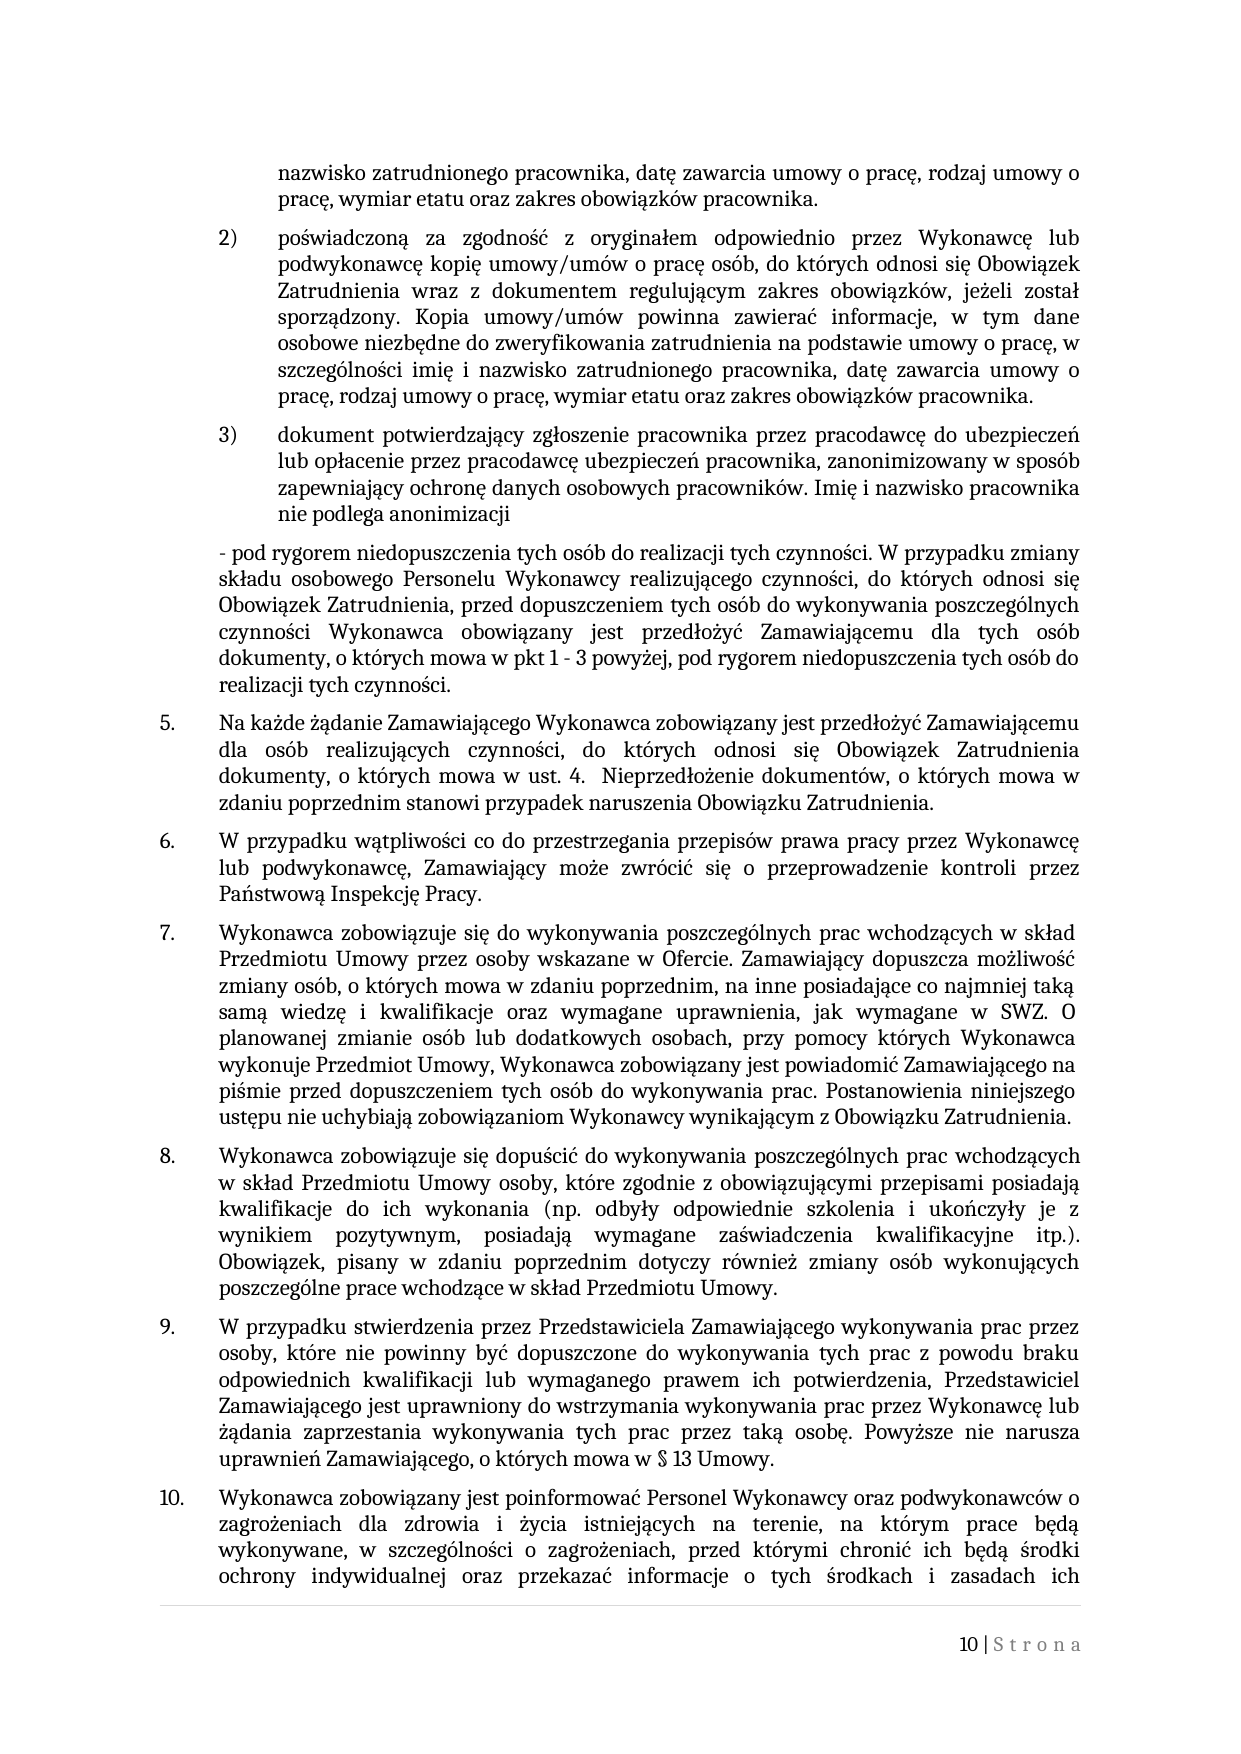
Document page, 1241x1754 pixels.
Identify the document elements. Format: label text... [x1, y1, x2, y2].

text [218, 159, 1081, 212]
text 5. Na każde żądanie Zamawiającego Wykonawca zobowiązany jest przedłożyć Zamawiającemu dla osób realizujących czynności, do których odnosi się Obowiązek Zatrudnienia dokumenty, o których mowa w ust. 4. Nieprzedłożenie dokumentów, o których mowa w zdaniu poprzednim stanowi przypadek naruszenia Obowiązku Zatrudnienia. [159, 710, 1081, 816]
text 2) poświadczoną za zgodność z oryginałem odpowiednio przez Wykonawcę lub podwykonawcę kopię umowy/umów o pracę osób, do których odnosi się Obowiązek Zatrudnienia wraz z dokumentem regulującym zakres obowiązków, jeżeli został sporządzony. Kopia umowy/umów powinna zawierać informacje, w tym dane osobowe niezbędne do zweryfikowania zatrudnienia na podstawie umowy o pracę, w szczególności imię i nazwisko zatrudnionego pracownika, datę zawarcia umowy o pracę, rodzaj umowy o pracę, wymiar etatu oraz zakres obowiązków pracownika. [218, 225, 1081, 409]
text 7. Wykonawca zobowiązuje się do wykonywania poszczególnych prac wchodzących w skład Przedmiotu Umowy przez osoby wskazane w Ofercie. Zamawiający dopuszcza możliwość zmiany osób, o których mowa w zdaniu poprzednim, na inne posiadające co najmniej taką samą wiedzę i kwalifikacje oraz wymagane uprawnienia, jak wymagane w SWZ. O planowanej zmianie osób lub dodatkowych osobach, przy pomocy których Wykonawca wykonuje Przedmiot Umowy, Wykonawca zobowiązany jest powiadomić Zamawiającego na piśmie przed dopuszczeniem tych osób do wykonywania prac. Postanowienia niniejszego ustępu nie uchybiają zobowiązaniom Wykonawcy wynikającym z Obowiązku Zatrudnienia. [159, 920, 1077, 1131]
text 6. W przypadku wątpliwości co do przestrzegania przepisów prawa pracy przez Wykonawcę lub podwykonawcę, Zamawiający może zwrócić się o przeprowadzenie kontroli przez Państwową Inspekcję Pracy. [159, 828, 1081, 907]
text 3) dokument potwierdzający zgłoszenie pracownika przez pracodawcę do ubezpieczeń lub opłacenie przez pracodawcę ubezpieczeń pracownika, zanonimizowany w sposób zapewniający ochronę danych osobowych pracowników. Imię i nazwisko pracownika nie podlega anonimizacji [218, 422, 1081, 527]
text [159, 1484, 1081, 1590]
text 8. Wykonawca zobowiązuje się dopuścić do wykonywania poszczególnych prac wchodzących w skład Przedmiotu Umowy osoby, które zgodnie z obowiązującymi przepisami posiadają kwalifikacje do ich wykonania (np. odbyły odpowiednie szkolenia i ukończyły je z wynikiem pozytywnym, posiadają wymagane zaświadczenia kwalifikacyjne itp.). Obowiązek, pisany w zdaniu poprzednim dotyczy również zmiany osób wykonujących poszczególne prace wchodzące w skład Przedmiotu Umowy. [159, 1143, 1081, 1301]
text 9. W przypadku stwierdzenia przez Przedstawiciela Zamawiającego wykonywania prac przez osoby, które nie powinny być dopuszczone do wykonywania tych prac z powodu braku odpowiednich kwalifikacji lub wymaganego prawem ich potwierdzenia, Przedstawiciel Zamawiającego jest uprawniony do wstrzymania wykonywania prac przez Wykonawcę lub żądania zaprzestania wykonywania tych prac przez taką osobę. Powyższe nie narusza uprawnień Zamawiającego, o których mowa w § 13 Umowy. [159, 1314, 1081, 1472]
text - pod rygorem niedopuszczenia tych osób do realizacji tych czynności. W przypadku zmiany składu osobowego Personelu Wykonawcy realizującego czynności, do których odnosi się Obowiązek Zatrudnienia, przed dopuszczeniem tych osób do wykonywania poszczególnych czynności Wykonawca obowiązany jest przedłożyć Zamawiającemu dla tych osób dokumenty, o których mowa w pkt 1 - 3 powyżej, pod rygorem niedopuszczenia tych osób do realizacji tych czynności. [218, 539, 1081, 698]
